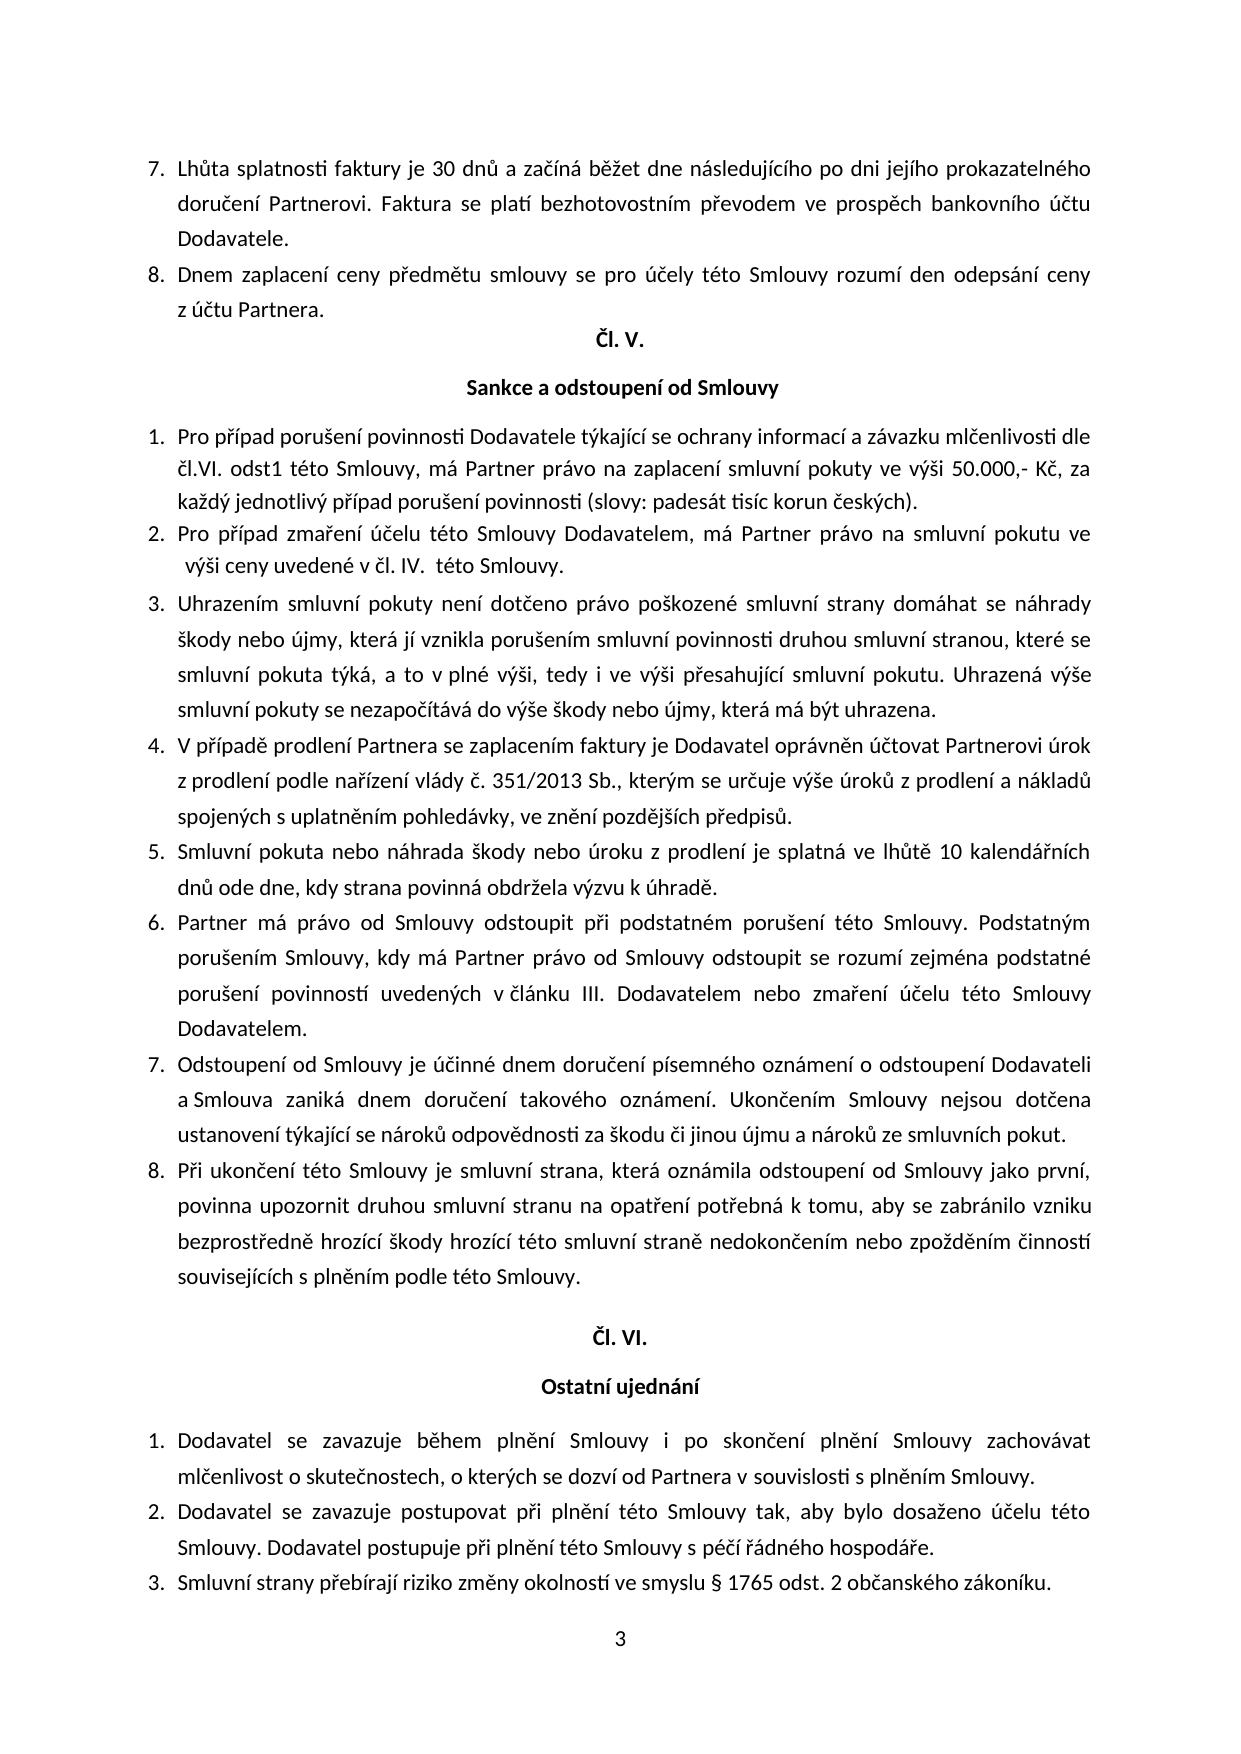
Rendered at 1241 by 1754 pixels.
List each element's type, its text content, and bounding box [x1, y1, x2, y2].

list Dnem zaplacení ceny předmětu smlouvy se pro účely této Smlouvy rozumí den odepsání ceny z účtu Partnera. [148, 254, 1093, 325]
text 7. Odstoupení od Smlouvy je účinné dnem doručení písemného oznámení o odstoupení Dodavateli a Smlouva zaniká dnem doručení takového oznámení. Ukončením Smlouvy nejsou dotčena ustanovení týkající se nároků odpovědnosti za škodu či jinou újmu a nároků ze smluvních pokut. [148, 1044, 1093, 1150]
text Čl. VI. [148, 1323, 1093, 1351]
list Pro případ zmaření účelu této Smlouvy Dodavatelem, má Partner právo na smluvní pokutu ve výši ceny uvedené v čl. IV. této Smlouvy. [148, 519, 1093, 579]
list Pro případ porušení povinnosti Dodavatele týkající se ochrany informací a závazku mlčenlivosti dle čl.VI. odst1 této Smlouvy, má Partner právo na zaplacení smluvní pokuty ve výši 50.000,- Kč, za každý jednotlivý případ porušení povinnosti (slovy: padesát tisíc korun českých). [148, 422, 1093, 515]
list Dodavatel se zavazuje postupovat při plnění této Smlouvy tak, aby bylo dosaženo účelu této Smlouvy. Dodavatel postupuje při plnění této Smlouvy s péčí řádného hospodáře. [148, 1491, 1093, 1562]
text Čl. V. [148, 325, 1093, 353]
list Smluvní strany přebírají riziko změny okolností ve smyslu § 1765 odst. 2 občanského zákoníku. [148, 1562, 1093, 1598]
text Sankce a odstoupení od Smlouvy [148, 373, 1093, 402]
list V případě prodlení Partnera se zaplacením faktury je Dodavatel oprávněn účtovat Partnerovi úrok z prodlení podle nařízení vlády č. 351/2013 Sb., kterým se určuje výše úroků z prodlení a nákladů spojených s uplatněním pohledávky, ve znění pozdějších předpisů. [148, 725, 1093, 831]
list Smluvní pokuta nebo náhrada škody nebo úroku z prodlení je splatná ve lhůtě 10 kalendářních dnů ode dne, kdy strana povinná obdržela výzvu k úhradě. [148, 831, 1093, 902]
text Ostatní ujednání [148, 1372, 1093, 1400]
list Dodavatel se zavazuje během plnění Smlouvy i po skončení plnění Smlouvy zachovávat mlčenlivost o skutečnostech, o kterých se dozví od Partnera v souvislosti s plněním Smlouvy. [148, 1421, 1093, 1491]
text 8. Při ukončení této Smlouvy je smluvní strana, která oznámila odstoupení od Smlouvy jako první, povinna upozornit druhou smluvní stranu na opatření potřebná k tomu, aby se zabránilo vzniku bezprostředně hrozící škody hrozící této smluvní straně nedokončením nebo zpožděním činností souvisejících s plněním podle této Smlouvy. [148, 1150, 1093, 1292]
text 6. Partner má právo od Smlouvy odstoupit při podstatném porušení této Smlouvy. Podstatným porušením Smlouvy, kdy má Partner právo od Smlouvy odstoupit se rozumí zejména podstatné porušení povinností uvedených v článku III. Dodavatelem nebo zmaření účelu této Smlouvy Dodavatelem. [148, 902, 1093, 1044]
list Lhůta splatnosti faktury je 30 dnů a začíná běžet dne následujícího po dni jejího prokazatelného doručení Partnerovi. Faktura se platí bezhotovostním převodem ve prospěch bankovního účtu Dodavatele. [148, 148, 1093, 254]
list Uhrazením smluvní pokuty není dotčeno právo poškozené smluvní strany domáhat se náhrady škody nebo újmy, která jí vznikla porušením smluvní povinnosti druhou smluvní stranou, které se smluvní pokuta týká, a to v plné výši, tedy i ve výši přesahující smluvní pokutu. Uhrazená výše smluvní pokuty se nezapočítává do výše škody nebo újmy, která má být uhrazena. [148, 583, 1093, 725]
